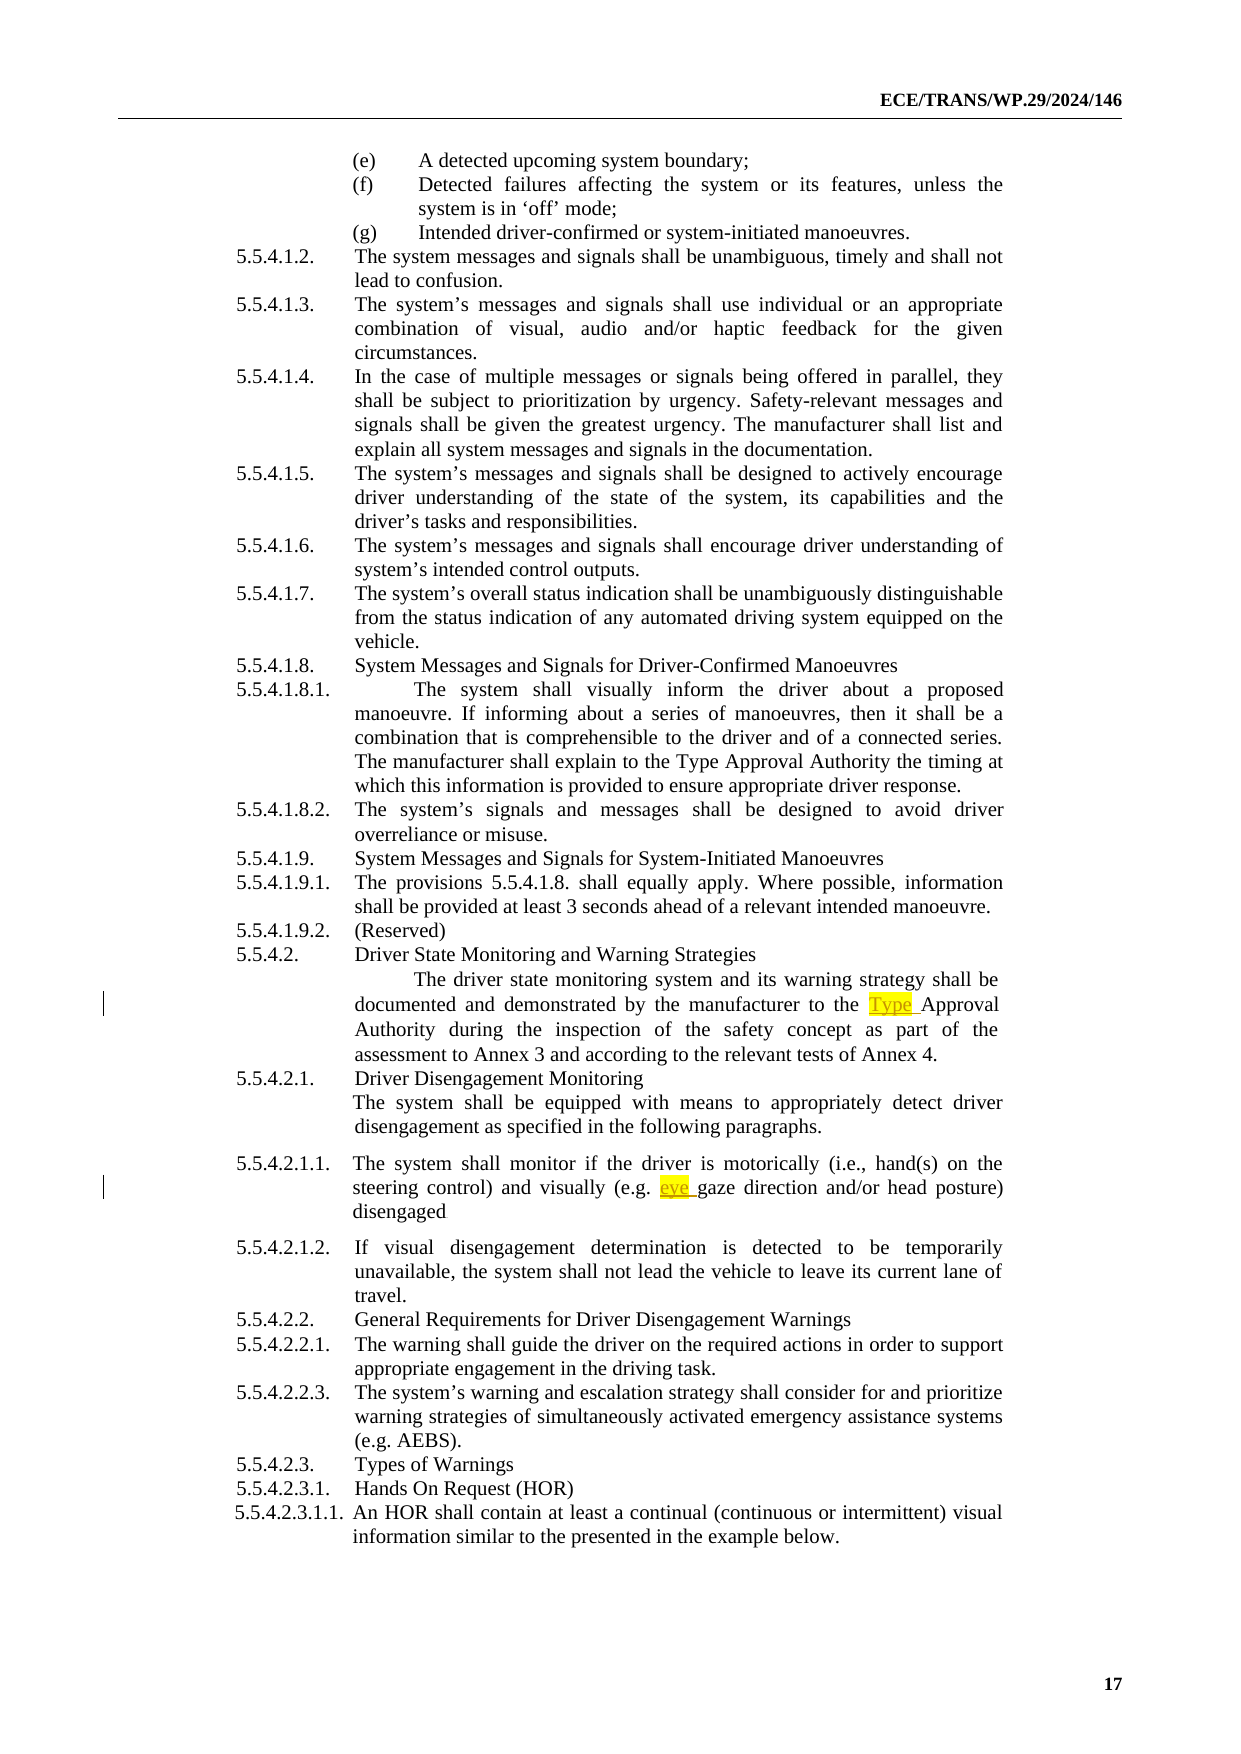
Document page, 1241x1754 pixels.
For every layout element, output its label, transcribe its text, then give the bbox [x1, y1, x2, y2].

text 5.5.4.1.9.1. The provisions 5.5.4.1.8. shall equally apply. Where possible, information shall be provided at least 3 seconds ahead of a relevant intended manoeuvre. [236, 869, 1004, 918]
text 5.5.4.1.8.1. The system shall visually inform the driver about a proposed manoeuvre. If informing about a series of manoeuvres, then it shall be a combination that is comprehensible to the driver and of a connected series. The manufacturer shall explain to the Type Approval Authority the timing at which this information is provided to ensure appropriate driver response. [236, 677, 1004, 797]
text 5.5.4.2.1.1. The system shall monitor if the driver is motorically (i.e., hand(s) on the steering control) and visually (e.g. gaze direction and/or head posture) disengaged. [236, 1151, 1004, 1223]
text 5.5.4.1.8. System Messages and Signals for Driver-Confirmed Manoeuvres [236, 653, 1004, 677]
text 5.5.4.1.5. The system’s messages and signals shall be designed to actively encourage driver understanding of the state of the system, its capabilities and the driver’s tasks and responsibilities. [236, 461, 1004, 533]
text 5.5.4.2.3. Types of Warnings [236, 1452, 1004, 1476]
text The driver state monitoring system and its warning strategy shall be documented and demonstrated by the manufacturer to the Approval Authority during the inspection of the safety concept as part of the assessment to Annex 3 and according to the relevant tests of Annex 4. [354, 966, 999, 1066]
text 5.5.4.2.3.1. Hands On Request (HOR) [236, 1476, 1004, 1500]
text (e) A detected upcoming system boundary; [352, 148, 1004, 172]
text 5.5.4.2.2. General Requirements for Driver Disengagement Warnings [236, 1307, 1004, 1331]
text 5.5.4.1.2. The system messages and signals shall be unambiguous, timely and shall not lead to confusion. [236, 244, 1004, 292]
text 5.5.4.2.1. Driver Disengagement Monitoring [236, 1066, 1004, 1090]
text The system shall be equipped with means to appropriately detect driver disengagement as specified in the following paragraphs. [352, 1090, 1004, 1138]
text 5.5.4.1.7. The system’s overall status indication shall be unambiguously distinguishable from the status indication of any automated driving system equipped on the vehicle. [236, 581, 1004, 653]
text 5.5.4.1.6. The system’s messages and signals shall encourage driver understanding of system’s intended control outputs. [236, 533, 1004, 581]
text (g) Intended driver-confirmed or system-initiated manoeuvres. [352, 220, 1004, 244]
text 5.5.4.1.3. The system’s messages and signals shall use individual or an appropriate combination of visual, audio and/or haptic feedback for the given circumstances. [236, 292, 1004, 364]
text 5.5.4.1.9. System Messages and Signals for System-Initiated Manoeuvres [236, 846, 1004, 869]
text 5.5.4.2. Driver State Monitoring and Warning Strategies [236, 942, 1004, 966]
text (f) Detected failures affecting the system or its features, unless the system is in ‘off’ mode; [352, 172, 1004, 220]
text 5.5.4.2.3.1.1. An HOR shall contain at least a continual (continuous or intermittent) visual information similar to the presented in the example below. [234, 1500, 1004, 1548]
text 5.5.4.2.2.1. The warning shall guide the driver on the required actions in order to support appropriate engagement in the driving task. [236, 1331, 1004, 1379]
text 5.5.4.1.4. In the case of multiple messages or signals being offered in parallel, they shall be subject to prioritization by urgency. Safety-relevant messages and signals shall be given the greatest urgency. The manufacturer shall list and explain all system messages and signals in the documentation. [236, 364, 1004, 461]
text 5.5.4.1.8.2. The system’s signals and messages shall be designed to avoid driver overreliance or misuse. [236, 797, 1004, 846]
text 5.5.4.2.1.2. If visual disengagement determination is detected to be temporarily unavailable, the system shall not lead the vehicle to leave its current lane of travel. [236, 1235, 1004, 1307]
text 5.5.4.1.9.2. (Reserved) [236, 918, 1004, 942]
text 5.5.4.2.2.3. The system’s warning and escalation strategy shall consider for and prioritize warning strategies of simultaneously activated emergency assistance systems (e.g. AEBS). [236, 1379, 1004, 1452]
